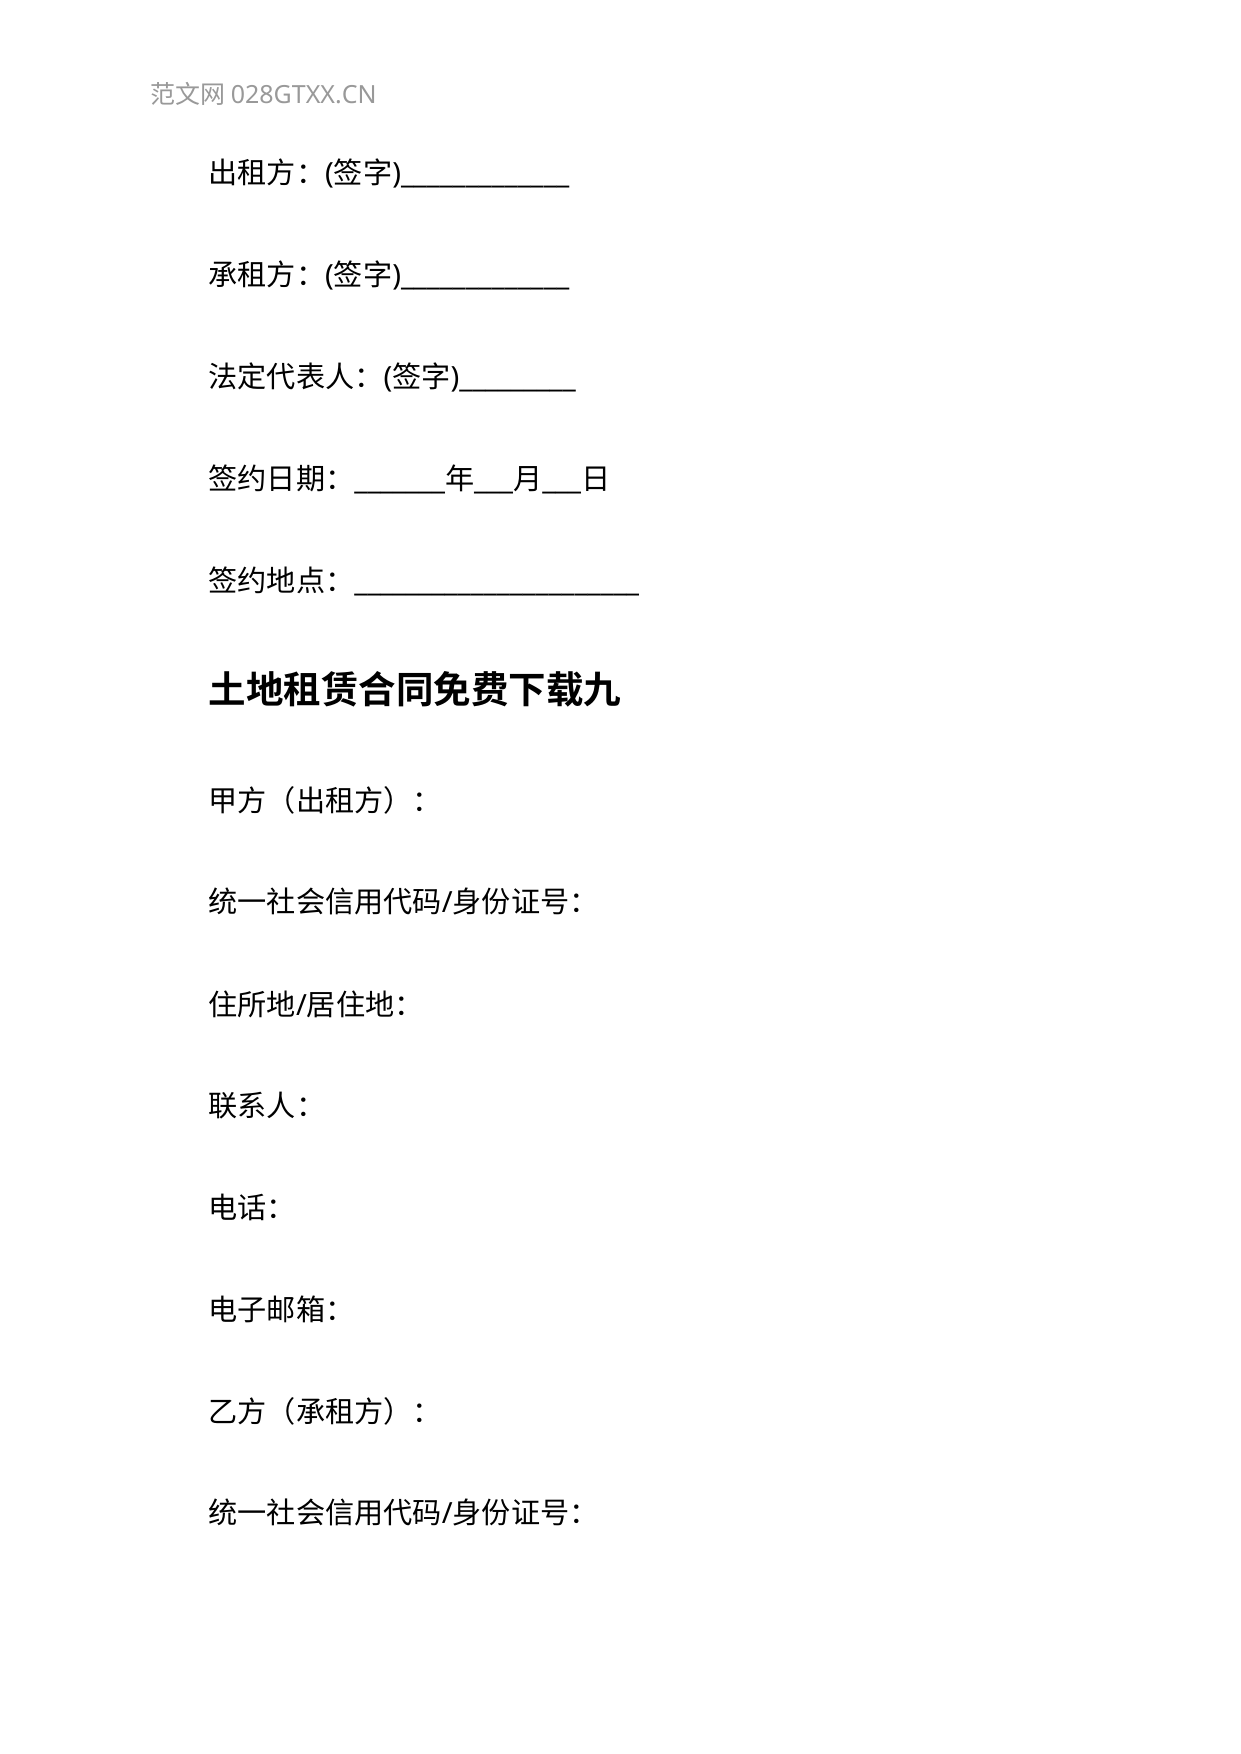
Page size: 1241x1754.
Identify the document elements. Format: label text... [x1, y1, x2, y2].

text 承租方：(签字)_____________ [150, 252, 1090, 294]
text 乙方（承租方）： [150, 1388, 1090, 1431]
text 统一社会信用代码/身份证号： [150, 1490, 1090, 1532]
text 住所地/居住地： [150, 981, 1090, 1023]
text 电话： [150, 1185, 1090, 1227]
text 土地租赁合同免费下载九 [150, 660, 1090, 714]
text 统一社会信用代码/身份证号： [150, 879, 1090, 921]
text 法定代表人：(签字)_________ [150, 354, 1090, 396]
text 甲方（出租方）： [150, 777, 1090, 819]
text 联系人： [150, 1083, 1090, 1125]
text 签约日期：_______年___月___日 [150, 456, 1090, 498]
text 出租方：(签字)_____________ [150, 150, 1090, 192]
text 签约地点：______________________ [150, 558, 1090, 600]
text 电子邮箱： [150, 1287, 1090, 1329]
